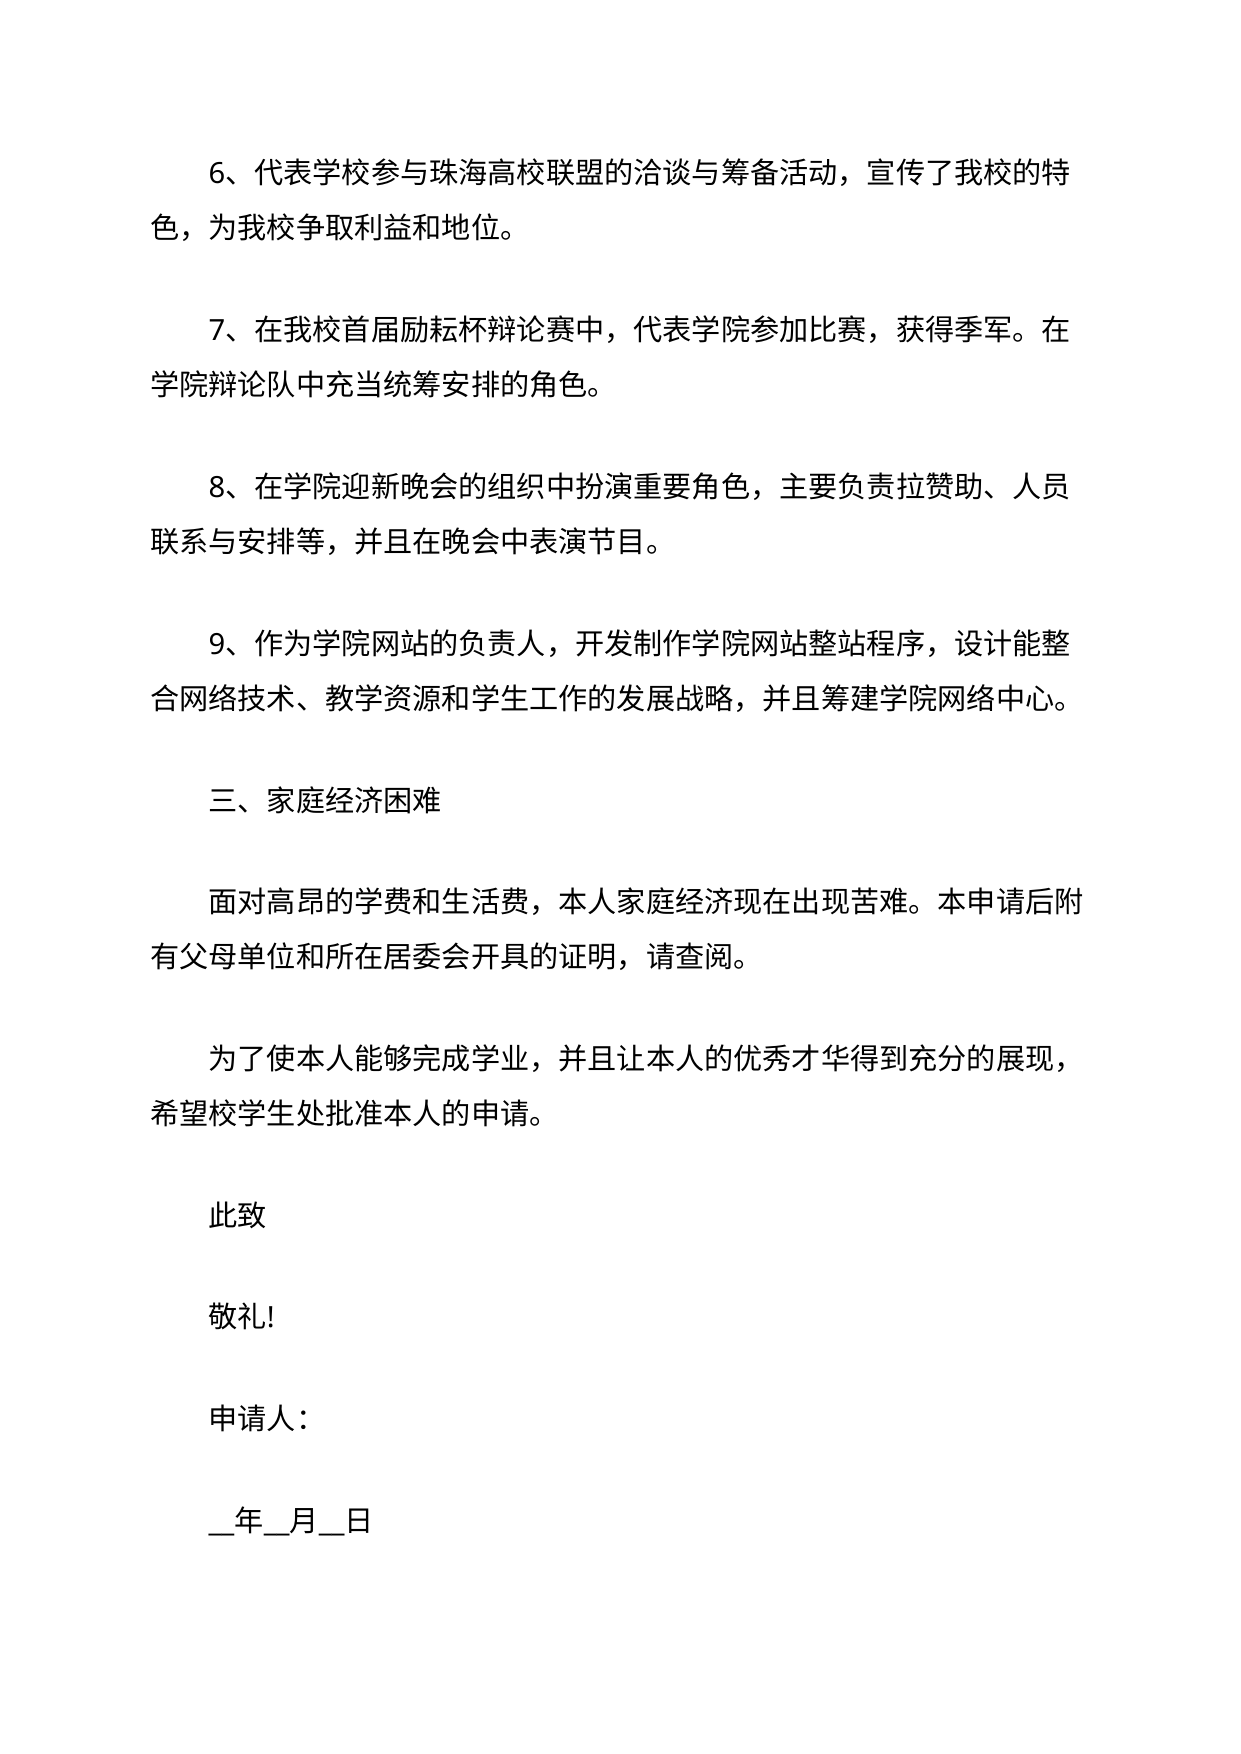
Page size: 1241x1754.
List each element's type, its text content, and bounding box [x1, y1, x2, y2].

text 7、在我校首届励耘杯辩论赛中，代表学院参加比赛，获得季军。在学院辩论队中充当统筹安排的角色。 [150, 307, 1090, 404]
text 6、代表学校参与珠海高校联盟的洽谈与筹备活动，宣传了我校的特色，为我校争取利益和地位。 [150, 150, 1090, 247]
text 此致 [150, 1192, 1090, 1234]
text 8、在学院迎新晚会的组织中扮演重要角色，主要负责拉赞助、人员联系与安排等，并且在晚会中表演节目。 [150, 463, 1090, 561]
text 三、家庭经济困难 [150, 777, 1090, 819]
text 9、作为学院网站的负责人，开发制作学院网站整站程序，设计能整合网络技术、教学资源和学生工作的发展战略，并且筹建学院网络中心。 [150, 620, 1090, 718]
text __年__月__日 [150, 1498, 1090, 1540]
text 申请人： [150, 1396, 1090, 1438]
text 敬礼! [150, 1294, 1090, 1336]
text 面对高昂的学费和生活费，本人家庭经济现在出现苦难。本申请后附有父母单位和所在居委会开具的证明，请查阅。 [150, 879, 1090, 976]
text 为了使本人能够完成学业，并且让本人的优秀才华得到充分的展现，希望校学生处批准本人的申请。 [150, 1036, 1090, 1133]
